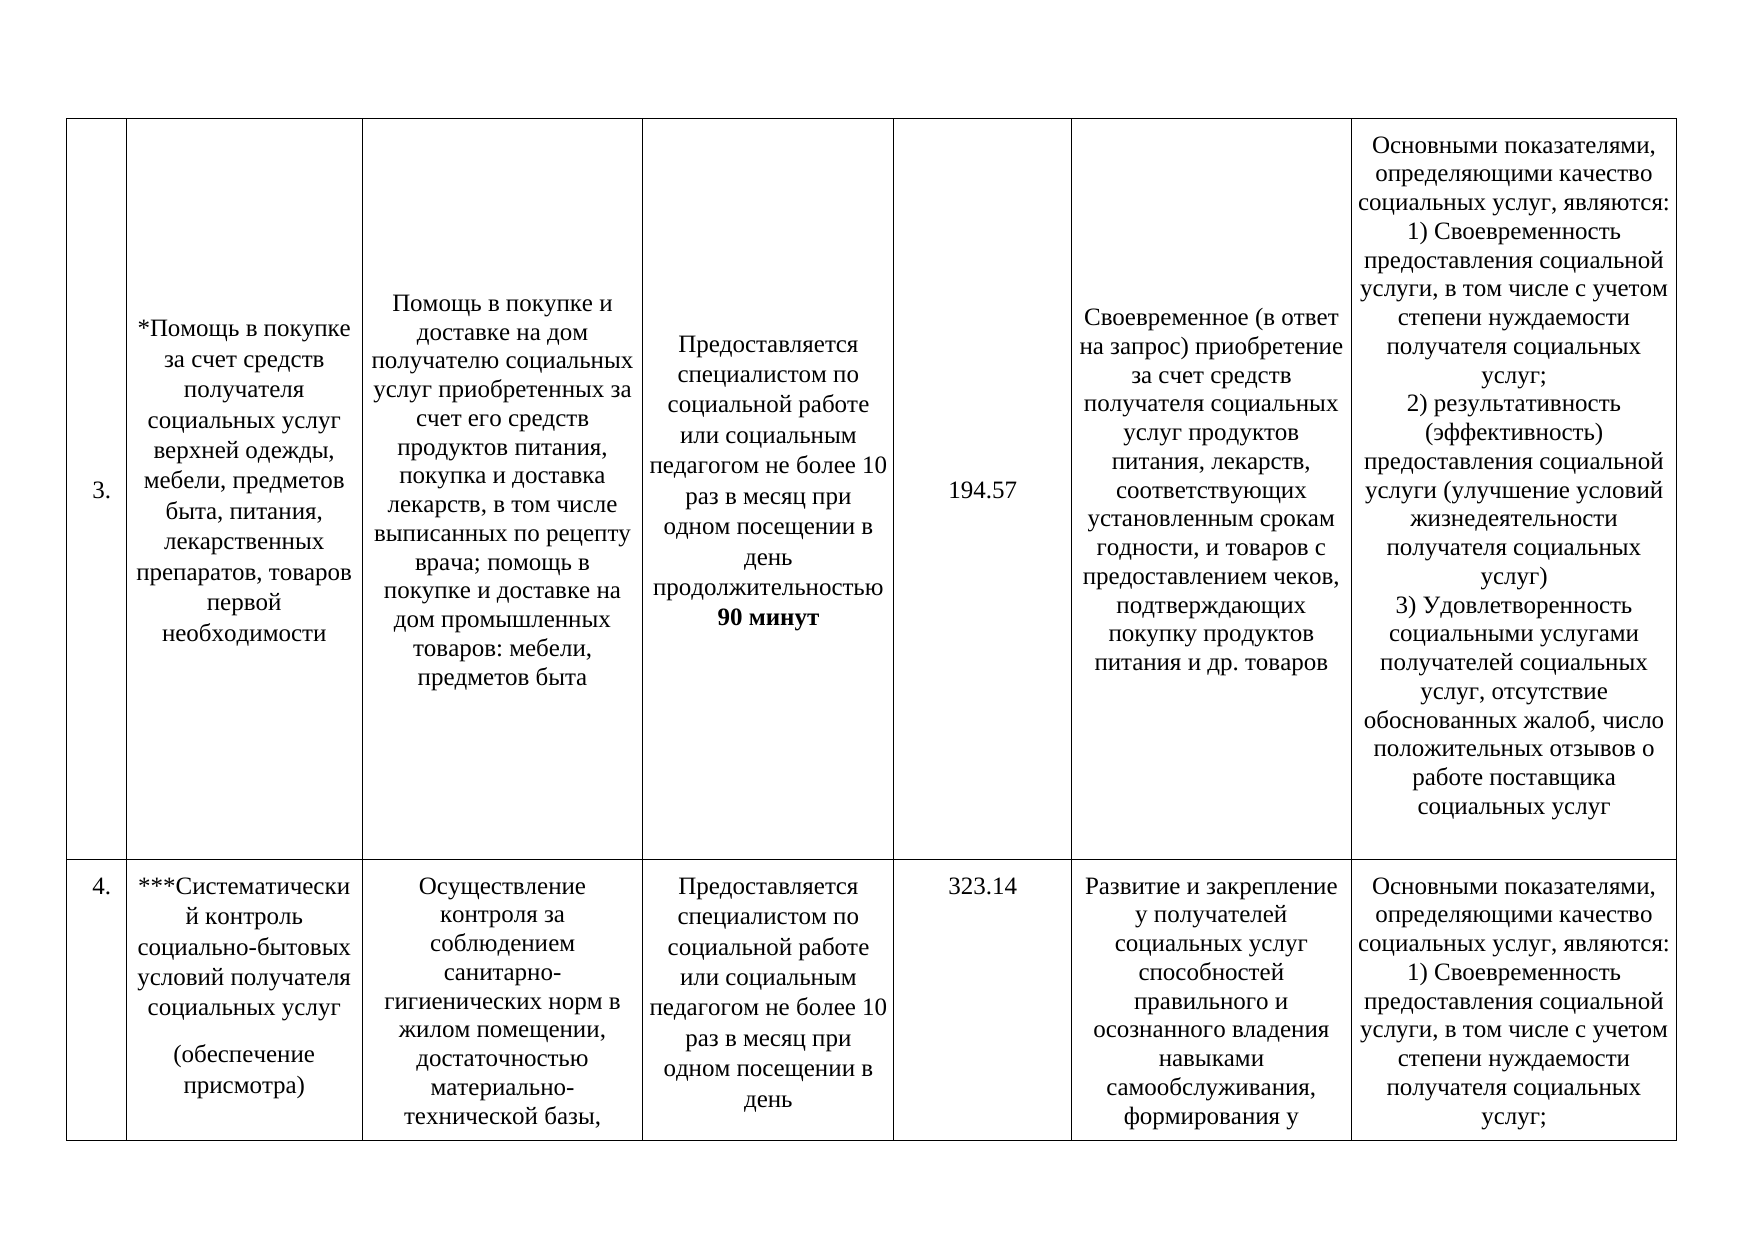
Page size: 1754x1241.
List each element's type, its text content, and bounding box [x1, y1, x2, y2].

table_cell Основными показателями, определяющими качество социальных услуг, являются: 1) Своевременность предоставления социальной услуги, в том числе с учетом степени нуждаемости получателя социальных услуг; 2) результативность (эффективность) предоставления социальной услуги (улучшение условий жизнедеятельности получателя социальных услуг) 3) Удовлетворенность социальными услугами получателей социальных услуг, отсутствие обоснованных жалоб, число положительных отзывов о работе поставщика социальных услуг [1352, 119, 1676, 859]
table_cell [127, 860, 362, 1140]
table_cell 323.14 [894, 860, 1071, 1140]
table_cell [67, 119, 126, 859]
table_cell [363, 860, 642, 1140]
table_cell Предоставляется специалистом по социальной работе или социальным педагогом не более 10 раз в месяц при одном посещении в день продолжительностью 90 минут [643, 119, 893, 859]
table_cell 194.57 [894, 119, 1071, 859]
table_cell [1072, 860, 1351, 1140]
table_cell Своевременное (в ответ на запрос) приобретение за счет средств получателя социальных услуг продуктов питания, лекарств, соответствующих установленным срокам годности, и товаров с предоставлением чеков, подтверждающих покупку продуктов питания и др. товаров [1072, 119, 1351, 859]
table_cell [1352, 860, 1676, 1140]
table_cell *Помощь в покупке за счет средств получателя социальных услуг верхней одежды, мебели, предметов быта, питания, лекарственных препаратов, товаров первой необходимости [127, 119, 362, 859]
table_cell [643, 860, 893, 1140]
table_cell [67, 860, 126, 1140]
table_cell Помощь в покупке и доставке на дом получателю социальных услуг приобретенных за счет его средств продуктов питания, покупка и доставка лекарств, в том числе выписанных по рецепту врача; помощь в покупке и доставке на дом промышленных товаров: мебели, предметов быта [363, 119, 642, 859]
